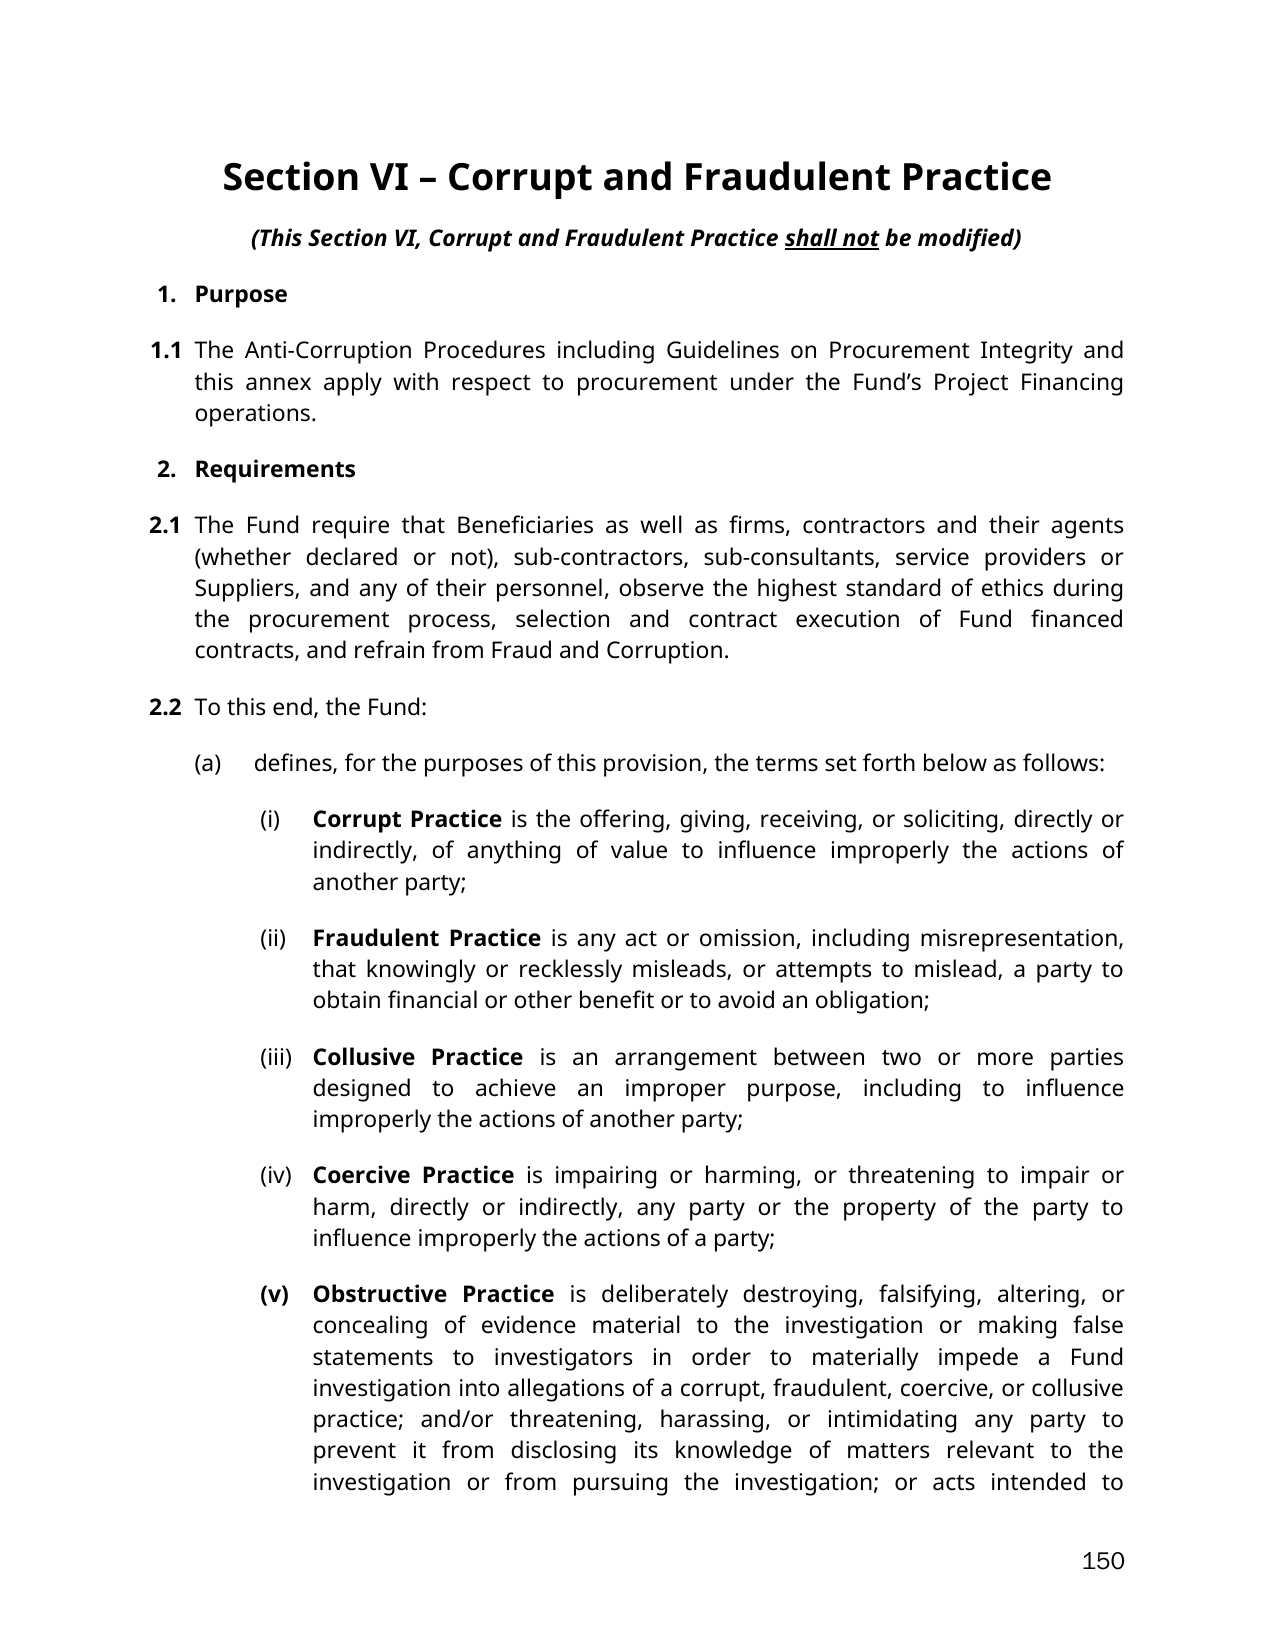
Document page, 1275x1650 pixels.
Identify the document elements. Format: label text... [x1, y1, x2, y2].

list The Anti-Corruption Procedures including Guidelines on Procurement Integrity and this annex apply with respect to procurement under the Fund’s Project Financing operations. [150, 334, 1125, 428]
list Coercive Practice is impairing or harming, or threatening to impair or harm, directly or indirectly, any party or the property of the party to influence improperly the actions of a party; [260, 1159, 1125, 1253]
list Purpose [157, 278, 1125, 309]
list Corrupt Practice is the offering, giving, receiving, or soliciting, directly or indirectly, of anything of value to influence improperly the actions of another party; [260, 803, 1125, 897]
list Fraudulent Practice is any act or omission, including misrepresentation, that knowingly or recklessly misleads, or attempts to mislead, a party to obtain financial or other benefit or to avoid an obligation; [260, 922, 1125, 1016]
list To this end, the Fund: [149, 691, 1125, 722]
list Collusive Practice is an arrangement between two or more parties designed to achieve an improper purpose, including to influence improperly the actions of another party; [260, 1041, 1125, 1134]
list Requirements [157, 453, 1125, 484]
list defines, for the purposes of this provision, the terms set forth below as follows: [194, 747, 1125, 778]
list The Fund require that Beneficiaries as well as firms, contractors and their agents (whether declared or not), sub-contractors, sub-consultants, service providers or Suppliers, and any of their personnel, observe the highest standard of ethics during the procurement process, selection and contract execution of Fund financed contracts, and refrain from Fraud and Corruption. [149, 509, 1125, 666]
text (This Section VI, Corrupt and Fraudulent Practice shall not be modified) [150, 222, 1125, 253]
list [260, 1278, 1125, 1497]
subtitle Section VI – Corrupt and Fraudulent Practice [150, 150, 1125, 201]
